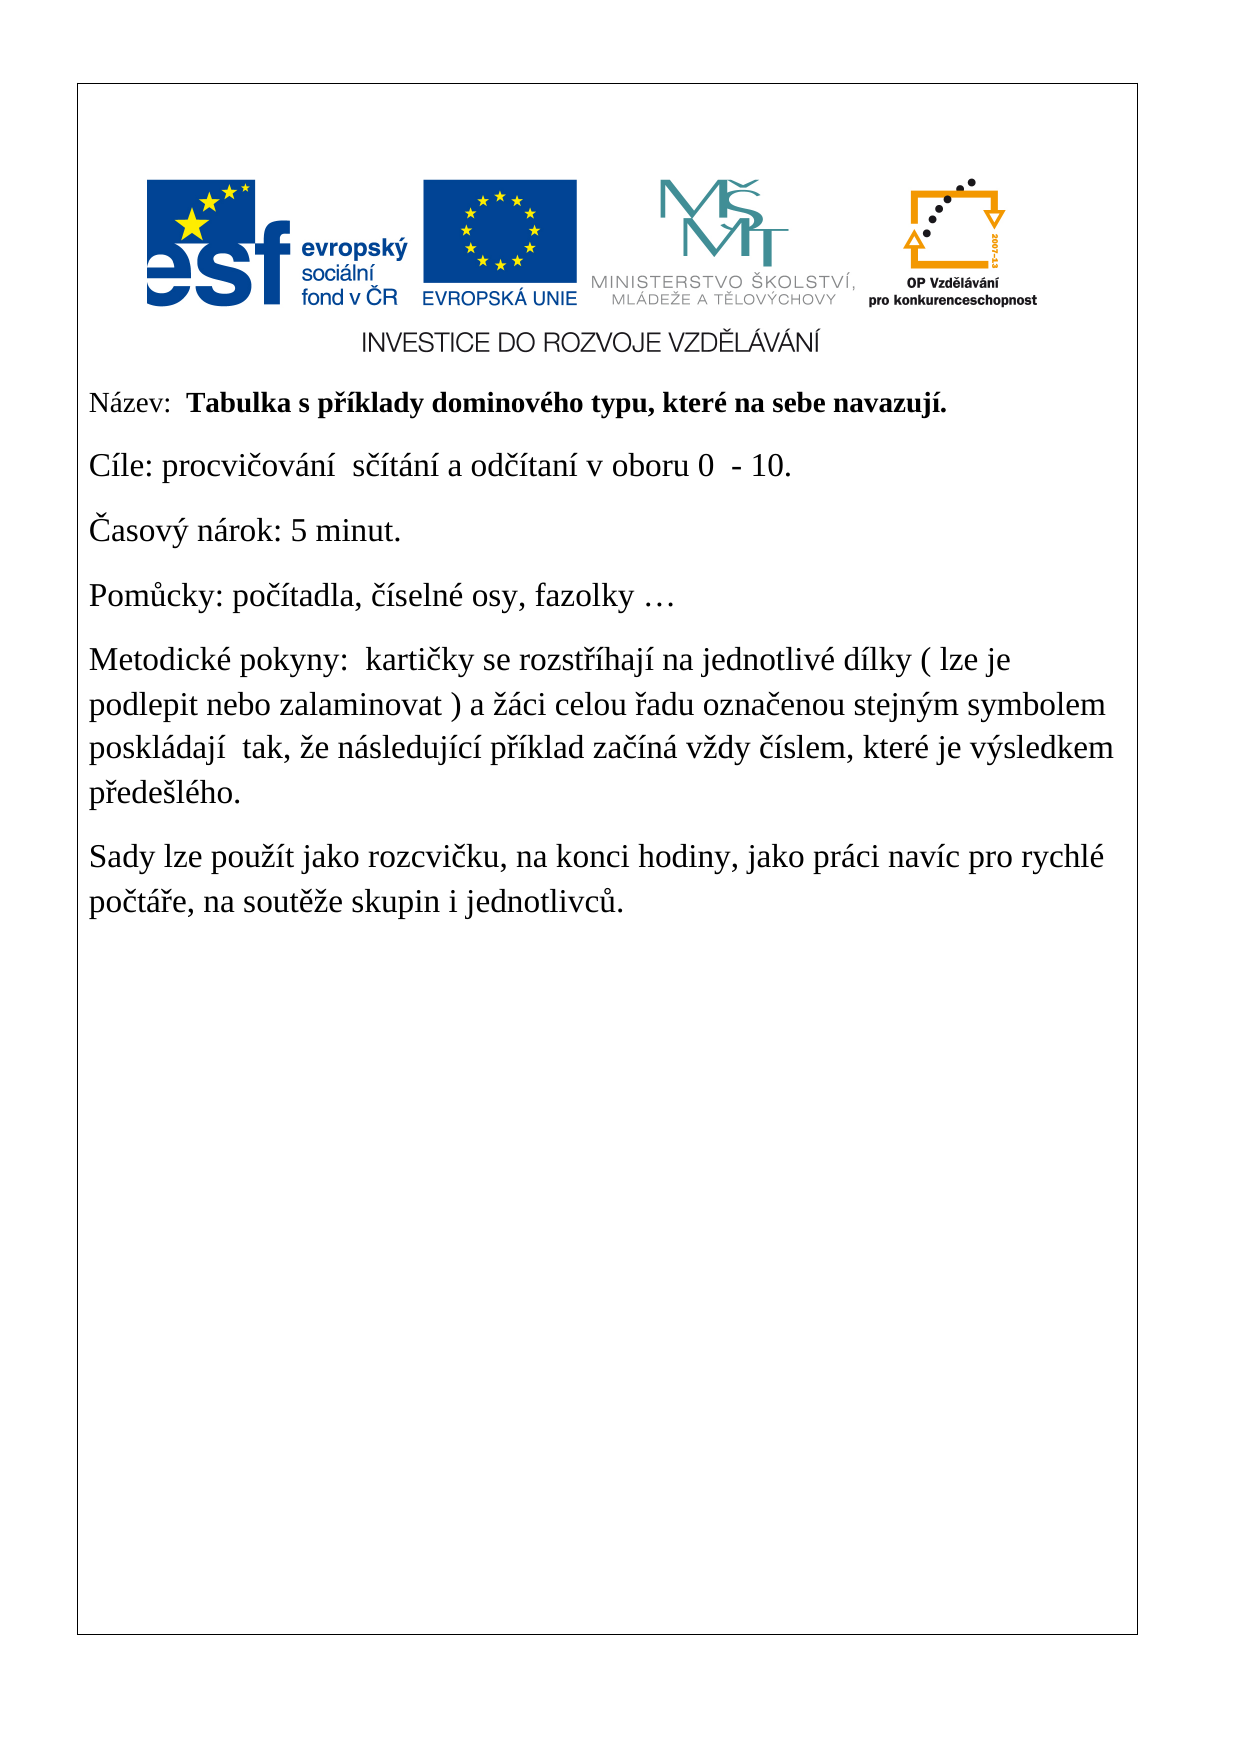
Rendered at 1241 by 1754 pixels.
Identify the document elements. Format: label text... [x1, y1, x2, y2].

table_header Název: Tabulka s příklady dominového typu, které na sebe navazují. Cíle: procvičování sčítání a odčítaní v oboru 0 - 10. Časový nárok: 5 minut. Pomůcky: počítadla, číselné osy, fazolky … Metodické pokyny: kartičky se rozstříhají na jednotlivé dílky ( lze je podlepit nebo zalaminovat ) a žáci celou řadu označenou stejným symbolem poskládají tak, že následující příklad začíná vždy číslem, které je výsledkem předešlého. Sady lze použít jako rozcvičku, na konci hodiny, jako práci navíc pro rychlé počtáře, na soutěže skupin i jednotlivců. [78, 84, 1137, 1634]
picture [99, 139, 1098, 384]
